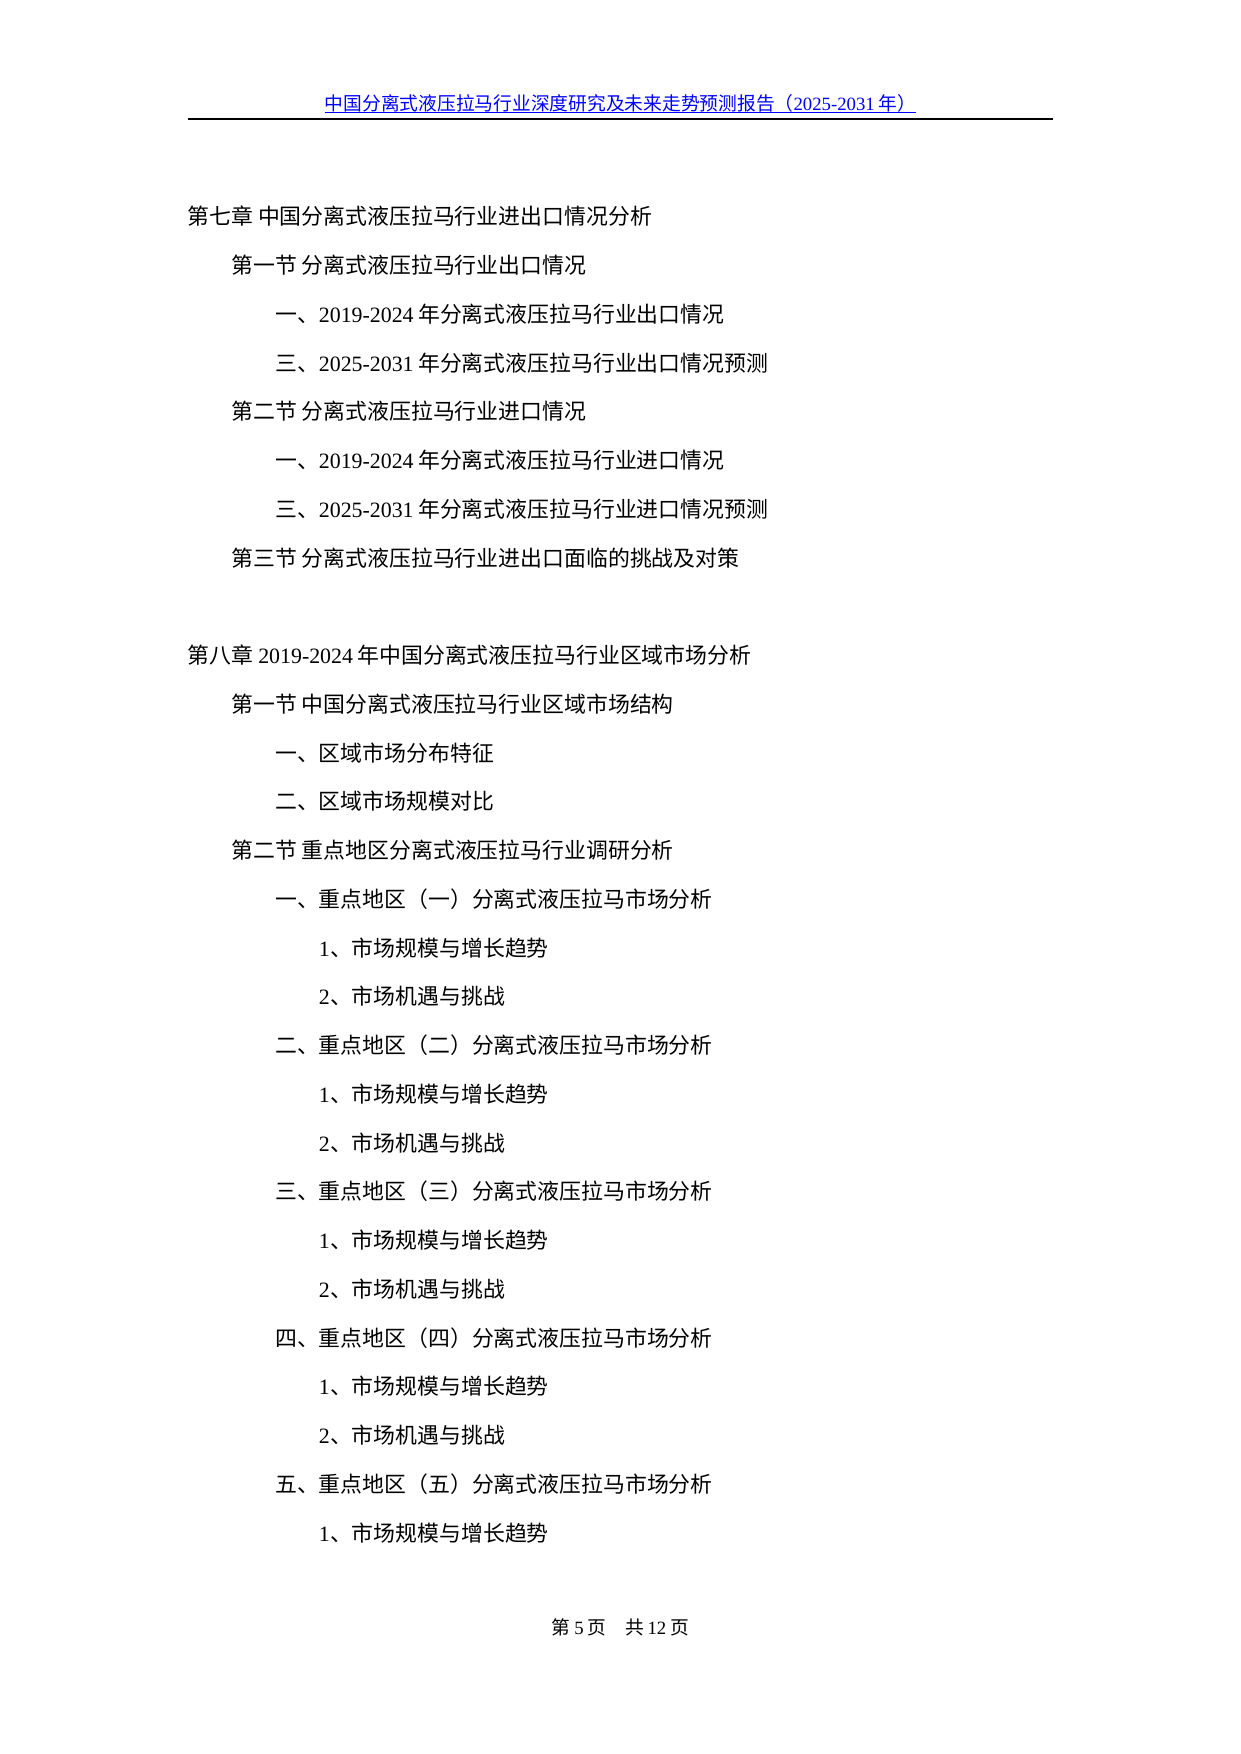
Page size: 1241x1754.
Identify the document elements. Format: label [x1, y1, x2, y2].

text [187, 150, 1053, 1548]
